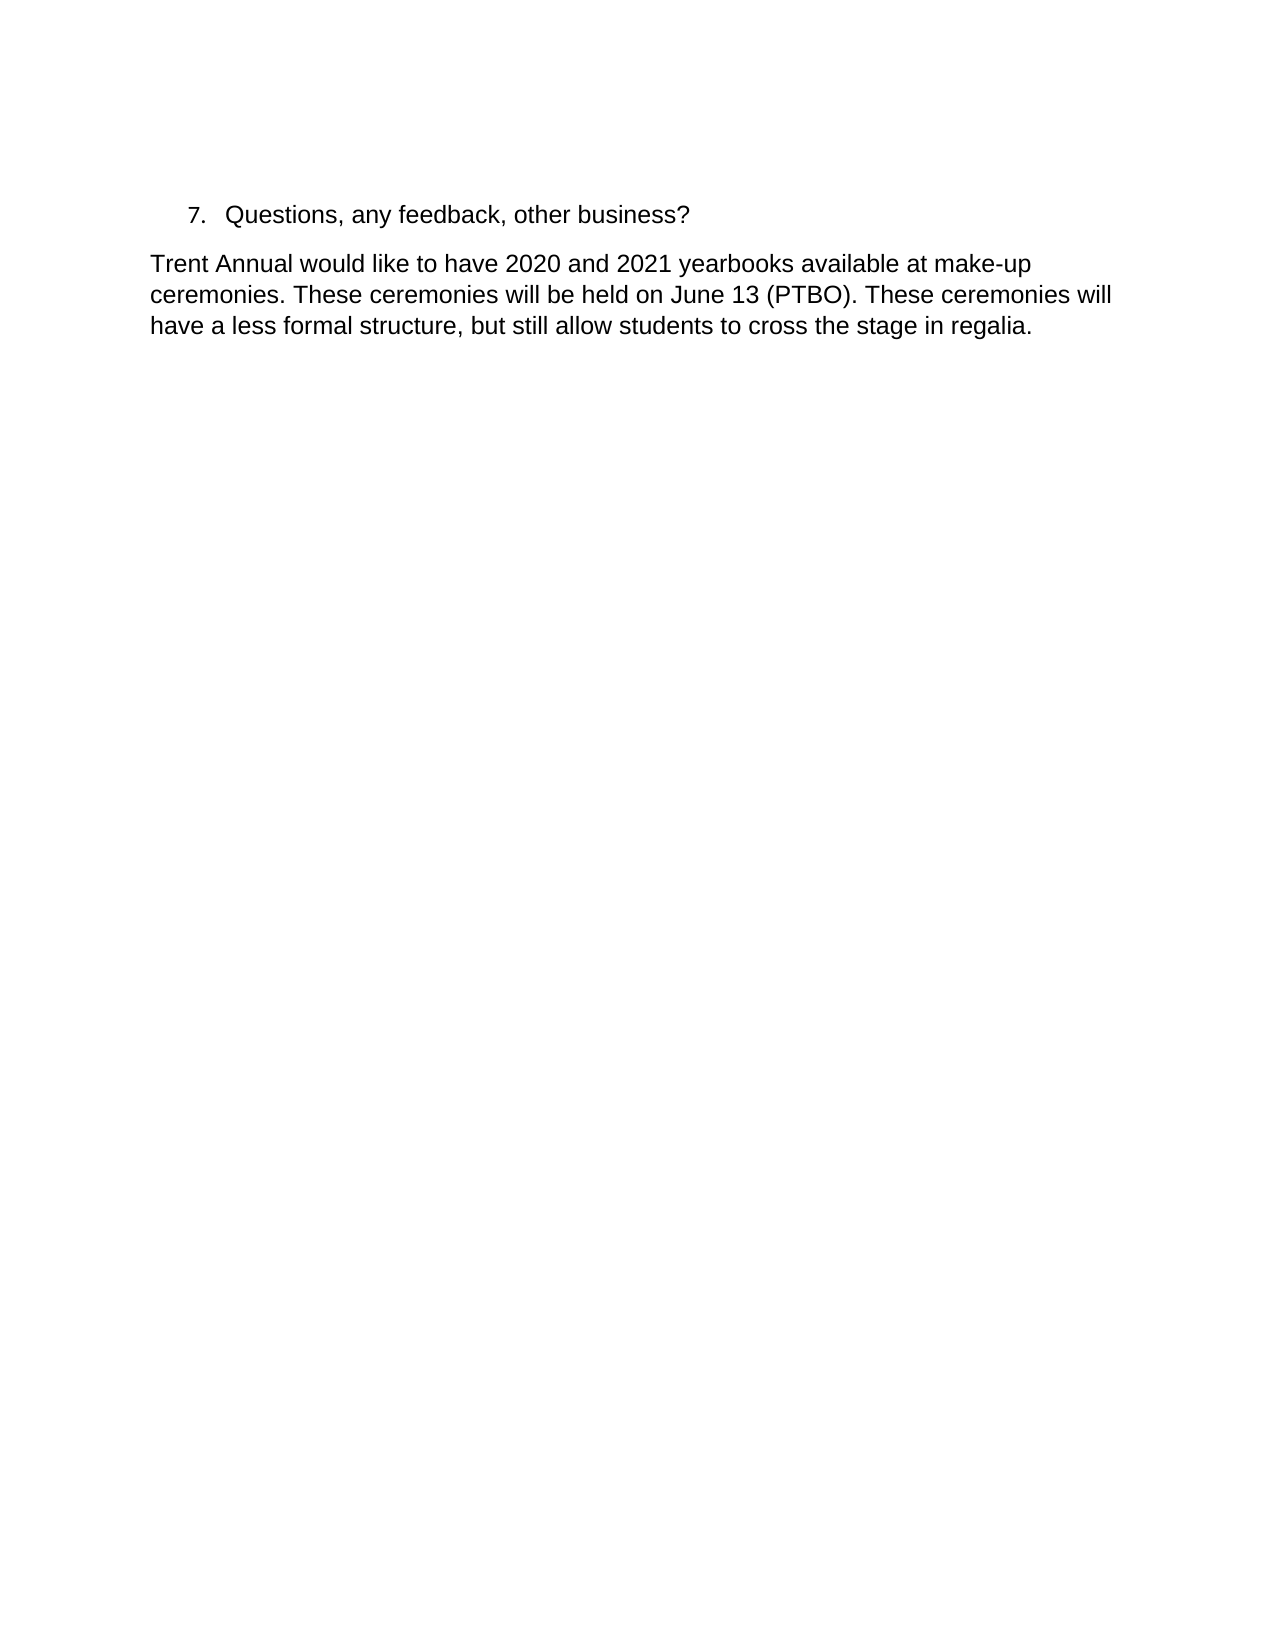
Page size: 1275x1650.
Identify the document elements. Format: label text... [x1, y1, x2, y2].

list Questions, any feedback, other business? [187, 199, 1125, 230]
text Trent Annual would like to have 2020 and 2021 yearbooks available at make-up ceremonies. These ceremonies will be held on June 13 (PTBO). These ceremonies will have a less formal structure, but still allow students to cross the stage in regalia. [150, 249, 1125, 340]
